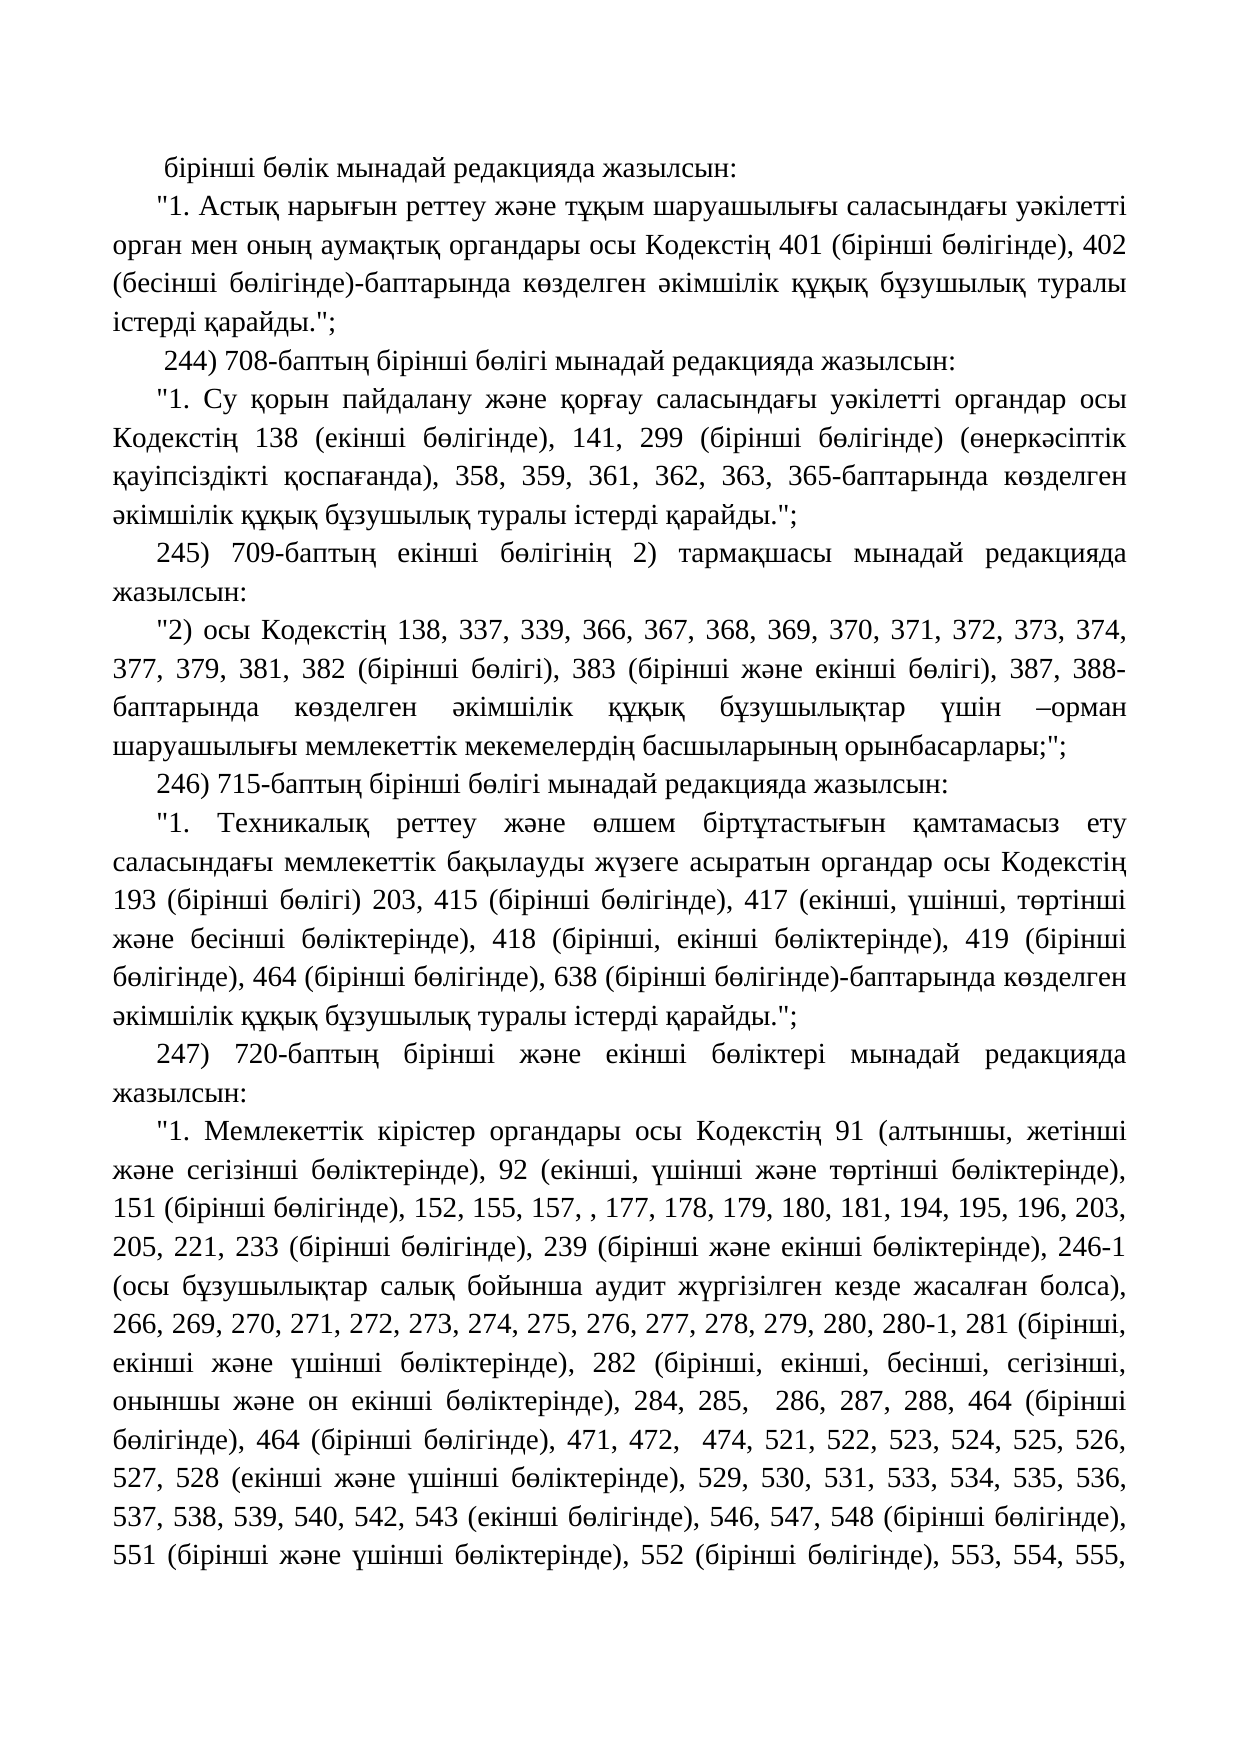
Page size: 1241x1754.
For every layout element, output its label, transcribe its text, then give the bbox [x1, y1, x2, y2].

text 247) 720-баптың бірінші және екінші бөліктері мынадай редакцияда жазылсын: [112, 1036, 1128, 1108]
text 245) 709-баптың екінші бөлігінің 2) тармақшасы мынадай редакцияда жазылсын: [112, 535, 1128, 607]
text 246) 715-баптың бірінші бөлігі мынадай редакцияда жазылсын: [112, 767, 1128, 800]
text 244) 708-баптың бірінші бөлігі мынадай редакцияда жазылсын: [112, 343, 1128, 376]
text бірінші бөлік мынадай редакцияда жазылсын: [112, 150, 1128, 183]
text "1. Су қорын пайдалану және қорғау саласындағы уәкiлеттi органдар осы Кодекстiң 138 (екінші бөлігінде), 141, 299 (бірінші бөлігінде) (өнеркәсіптік қауіпсіздікті қоспағанда), 358, 359, 361, 362, 363, 365-баптарында көзделген әкiмшiлiк құқық бұзушылық туралы iстердi қарайды."; [112, 381, 1128, 530]
text "1. Астық нарығын реттеу және тұқым шаруашылығы саласындағы уәкiлеттi орган мен оның аумақтық органдары осы Кодекстiң 401 (бірінші бөлігінде), 402 (бесінші бөлiгiнде)-баптарында көзделген әкiмшiлiк құқық бұзушылық туралы iстердi қарайды."; [112, 188, 1128, 338]
text "1. Техникалық реттеу және өлшем бiртұтастығын қамтамасыз ету саласындағы мемлекеттiк бақылауды жүзеге асыратын органдар осы Кодекстiң 193 (бірінші бөлігі) 203, 415 (бірінші бөлігінде), 417 (екінші, үшінші, төртінші және бесінші бөліктерінде), 418 (бірінші, екінші бөліктерінде), 419 (бірінші бөлігінде), 464 (бiрiншi бөлiгiнде), 638 (бiрiншi бөлiгiнде)-баптарында көзделген әкiмшiлiк құқық бұзушылық туралы iстердi қарайды."; [112, 805, 1128, 1031]
text "2) осы Кодекстің 138, 337, 339, 366, 367, 368, 369, 370, 371, 372, 373, 374, 377, 379, 381, 382 (бірінші бөлігі), 383 (бірінші және екінші бөлігі), 387, 388-баптарында көзделген әкімшілік құқық бұзушылықтар үшін –орман шаруашылығы мемлекеттік мекемелердің басшыларының орынбасарлары;"; [112, 612, 1128, 762]
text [112, 1113, 1128, 1571]
